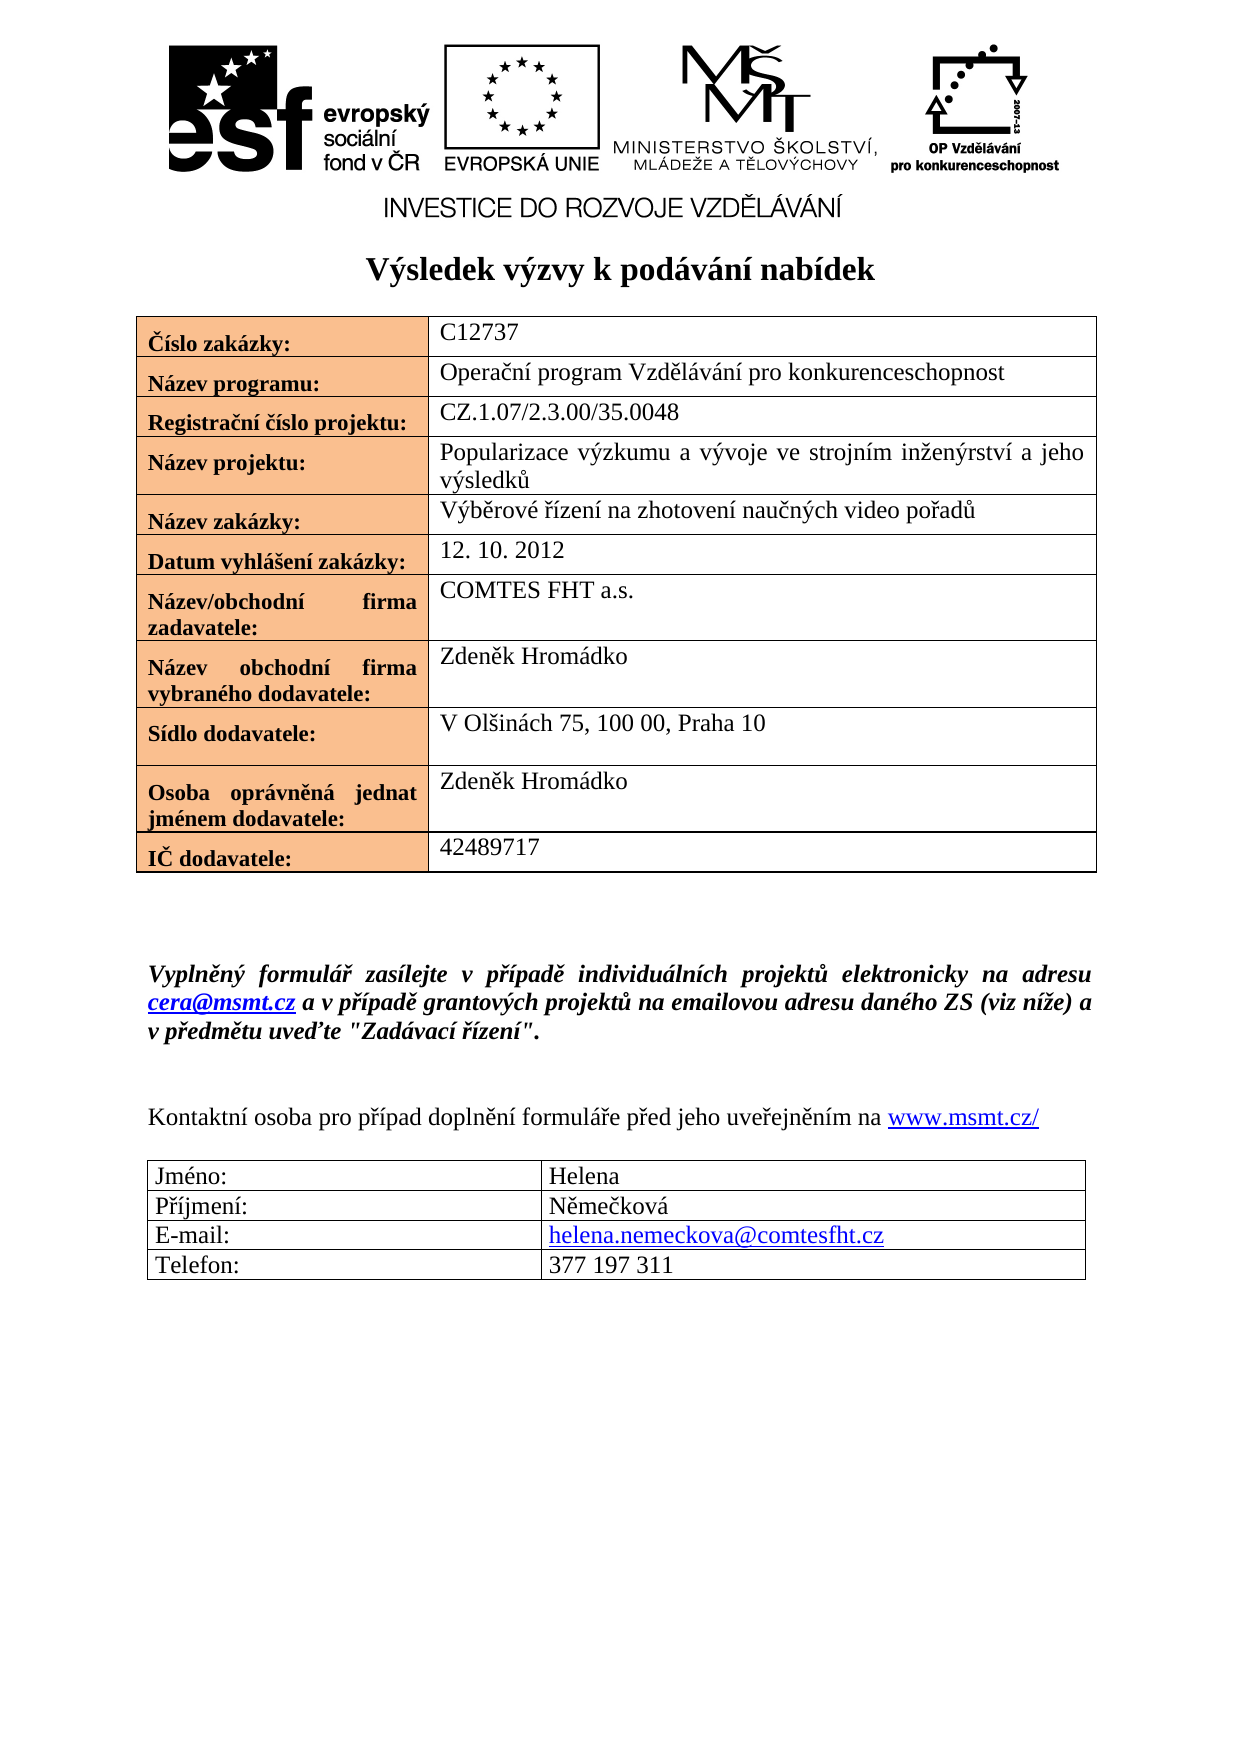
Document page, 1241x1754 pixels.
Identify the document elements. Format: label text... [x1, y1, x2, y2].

table_cell COMTES FHT a.s. [429, 575, 1096, 640]
table_header Číslo zakázky: [137, 317, 428, 356]
table_cell Sídlo dodavatele: [137, 708, 428, 765]
text Vyplněný formulář zasílejte v případě individuálních projektů elektronicky na adresu cera@msmt.cz a v případě grantových projektů na emailovou adresu daného ZS (viz níže) a v předmětu uveďte "Zadávací řízení". [148, 959, 1093, 1045]
table_header C12737 [429, 317, 1096, 356]
table_cell Název programu: [137, 357, 428, 396]
picture [121, 5, 1119, 249]
table_cell Výběrové řízení na zhotovení naučných video pořadů [429, 495, 1096, 534]
table_cell Příjmení: [148, 1191, 541, 1219]
table_cell E-mail: [148, 1221, 541, 1249]
table_cell 12. 10. 2012 [429, 535, 1096, 574]
table_cell Datum vyhlášení zakázky: [137, 535, 428, 574]
table_cell CZ.1.07/2.3.00/35.0048 [429, 397, 1096, 436]
table_cell Název/obchodní firma zadavatele: [137, 575, 428, 640]
table_header Helena [542, 1161, 1085, 1190]
table_cell Operační program Vzdělávání pro konkurenceschopnost [429, 357, 1096, 396]
table_cell Osoba oprávněná jednat jménem dodavatele: [137, 766, 428, 831]
table_cell Zdeněk Hromádko [429, 766, 1096, 831]
table_cell Název obchodní firma vybraného dodavatele: [137, 641, 428, 707]
table_cell Telefon: [148, 1250, 541, 1279]
table_cell helena.nemeckova@comtesfht.cz [542, 1221, 1085, 1249]
table_cell 42489717 [429, 833, 1096, 871]
table_cell Registrační číslo projektu: [137, 397, 428, 436]
table_cell Název zakázky: [137, 495, 428, 534]
table_cell 377 197 311 [542, 1250, 1085, 1279]
table_header Jméno: [148, 1161, 541, 1190]
table_cell Zdeněk Hromádko [429, 641, 1096, 707]
table_cell Název projektu: [137, 437, 428, 494]
table_cell IČ dodavatele: [137, 833, 428, 871]
table_cell Popularizace výzkumu a vývoje ve strojním inženýrství a jeho výsledků [429, 437, 1096, 494]
text Kontaktní osoba pro případ doplnění formuláře před jeho uveřejněním na www.msmt.cz/ [148, 1102, 1093, 1131]
table_cell V Olšinách 75, 100 00, Praha 10 [429, 708, 1096, 765]
text Výsledek výzvy k podávání nabídek [148, 148, 1093, 287]
table_cell Němečková [542, 1191, 1085, 1219]
